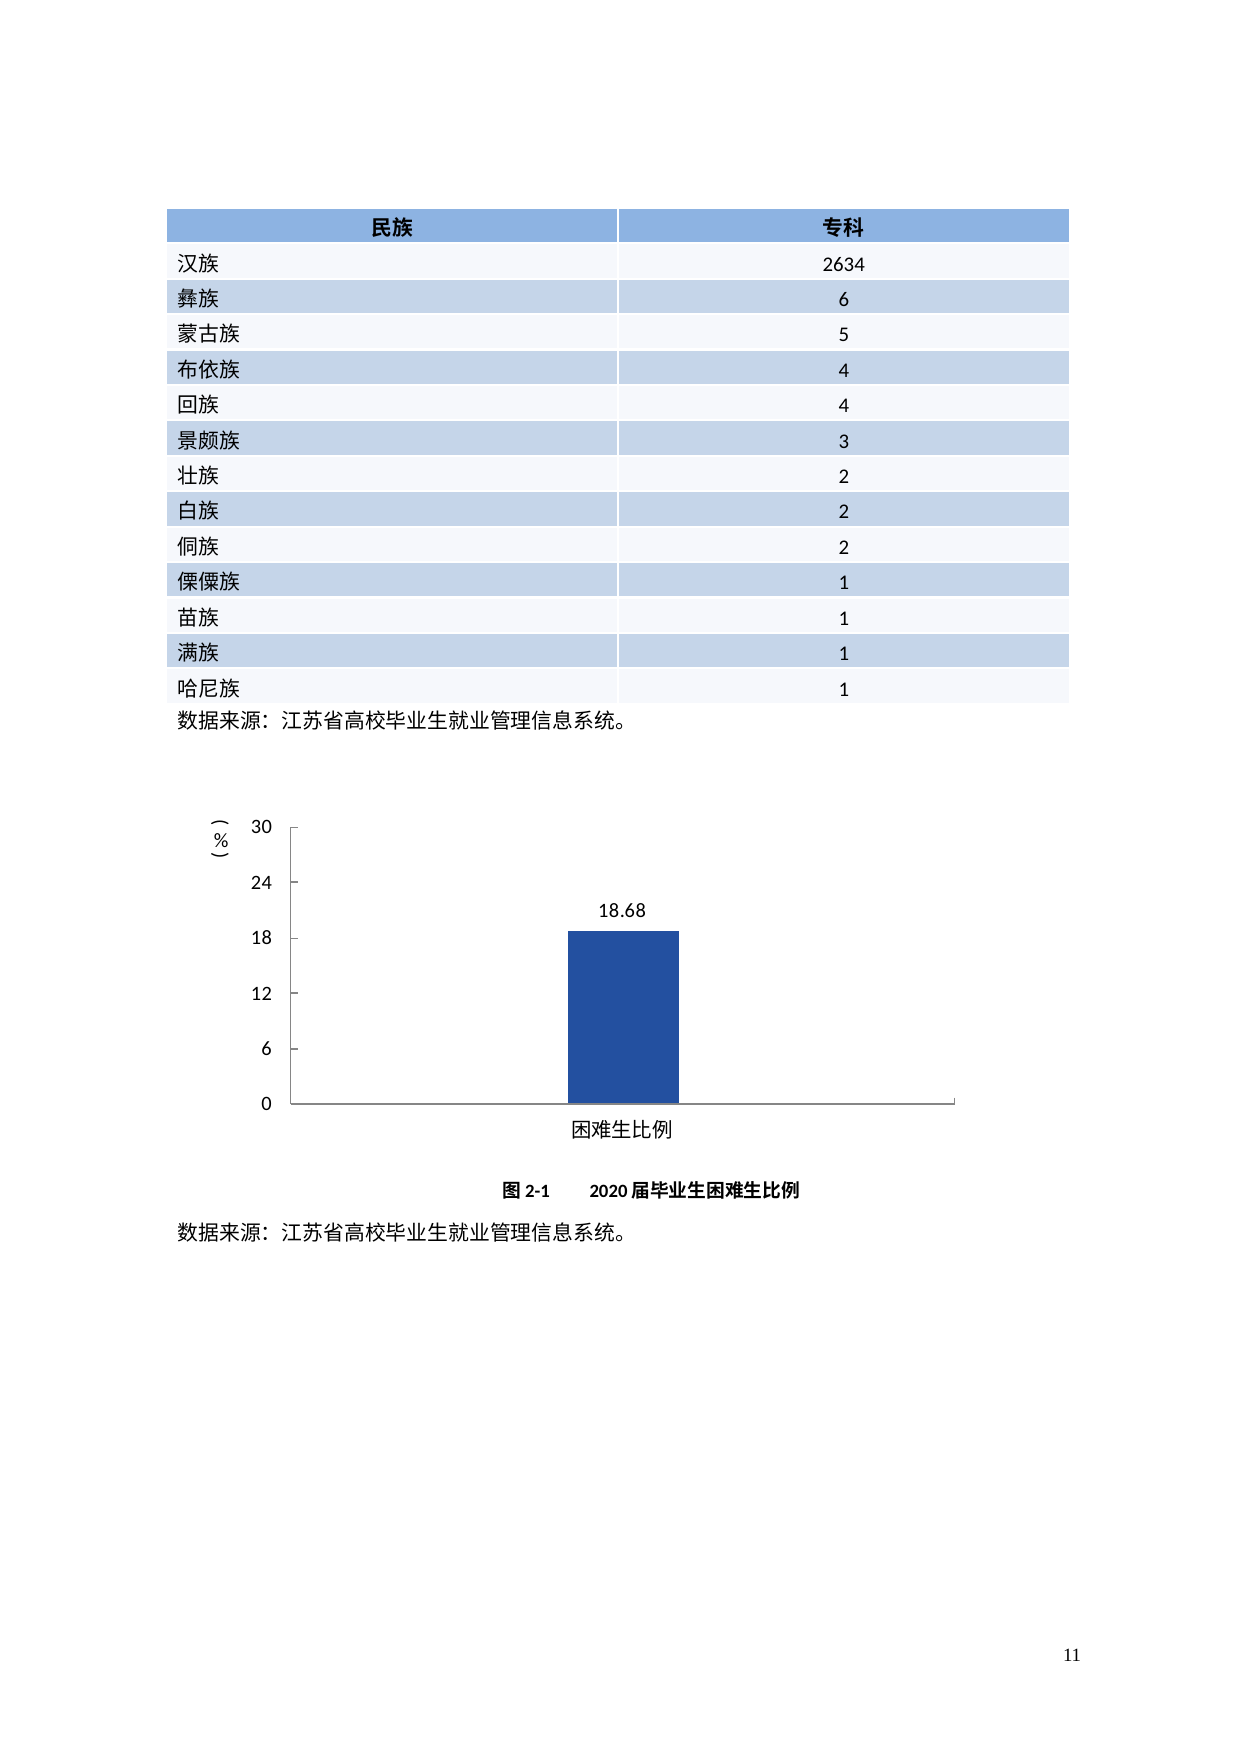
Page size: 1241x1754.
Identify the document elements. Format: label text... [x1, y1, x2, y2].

table_cell 蒙古族 [167, 315, 617, 348]
table_cell 景颇族 [167, 421, 617, 455]
table_cell 2634 [619, 244, 1069, 278]
table_cell 壮族 [167, 457, 617, 490]
table_cell 4 [619, 351, 1069, 384]
table_cell 4 [619, 386, 1069, 419]
table_cell 3 [619, 421, 1069, 455]
table_header 专科 [619, 209, 1069, 242]
table_cell 满族 [167, 634, 617, 667]
table_cell 回族 [167, 386, 617, 419]
table_cell 2 [619, 492, 1069, 526]
table_cell 侗族 [167, 528, 617, 561]
text 数据来源：江苏省高校毕业生就业管理信息系统。 [177, 705, 1081, 735]
text 数据来源：江苏省高校毕业生就业管理信息系统。 [177, 1216, 1081, 1246]
table_cell 1 [619, 634, 1069, 667]
table_header 民族 [167, 209, 617, 242]
table_cell 1 [619, 669, 1069, 703]
list 2020届毕业生困难生比例 [221, 1175, 1081, 1202]
table_cell 彝族 [167, 280, 617, 313]
table_cell 2 [619, 528, 1069, 561]
table_cell 6 [619, 280, 1069, 313]
table_cell 1 [619, 563, 1069, 596]
table_cell 苗族 [167, 599, 617, 632]
table_cell 傈僳族 [167, 563, 617, 596]
table_cell 哈尼族 [167, 669, 617, 703]
table_cell 1 [619, 599, 1069, 632]
table_cell 白族 [167, 492, 617, 526]
table_cell 布依族 [167, 351, 617, 384]
table_cell 5 [619, 315, 1069, 348]
table_cell 汉族 [167, 244, 617, 278]
table_cell 2 [619, 457, 1069, 490]
